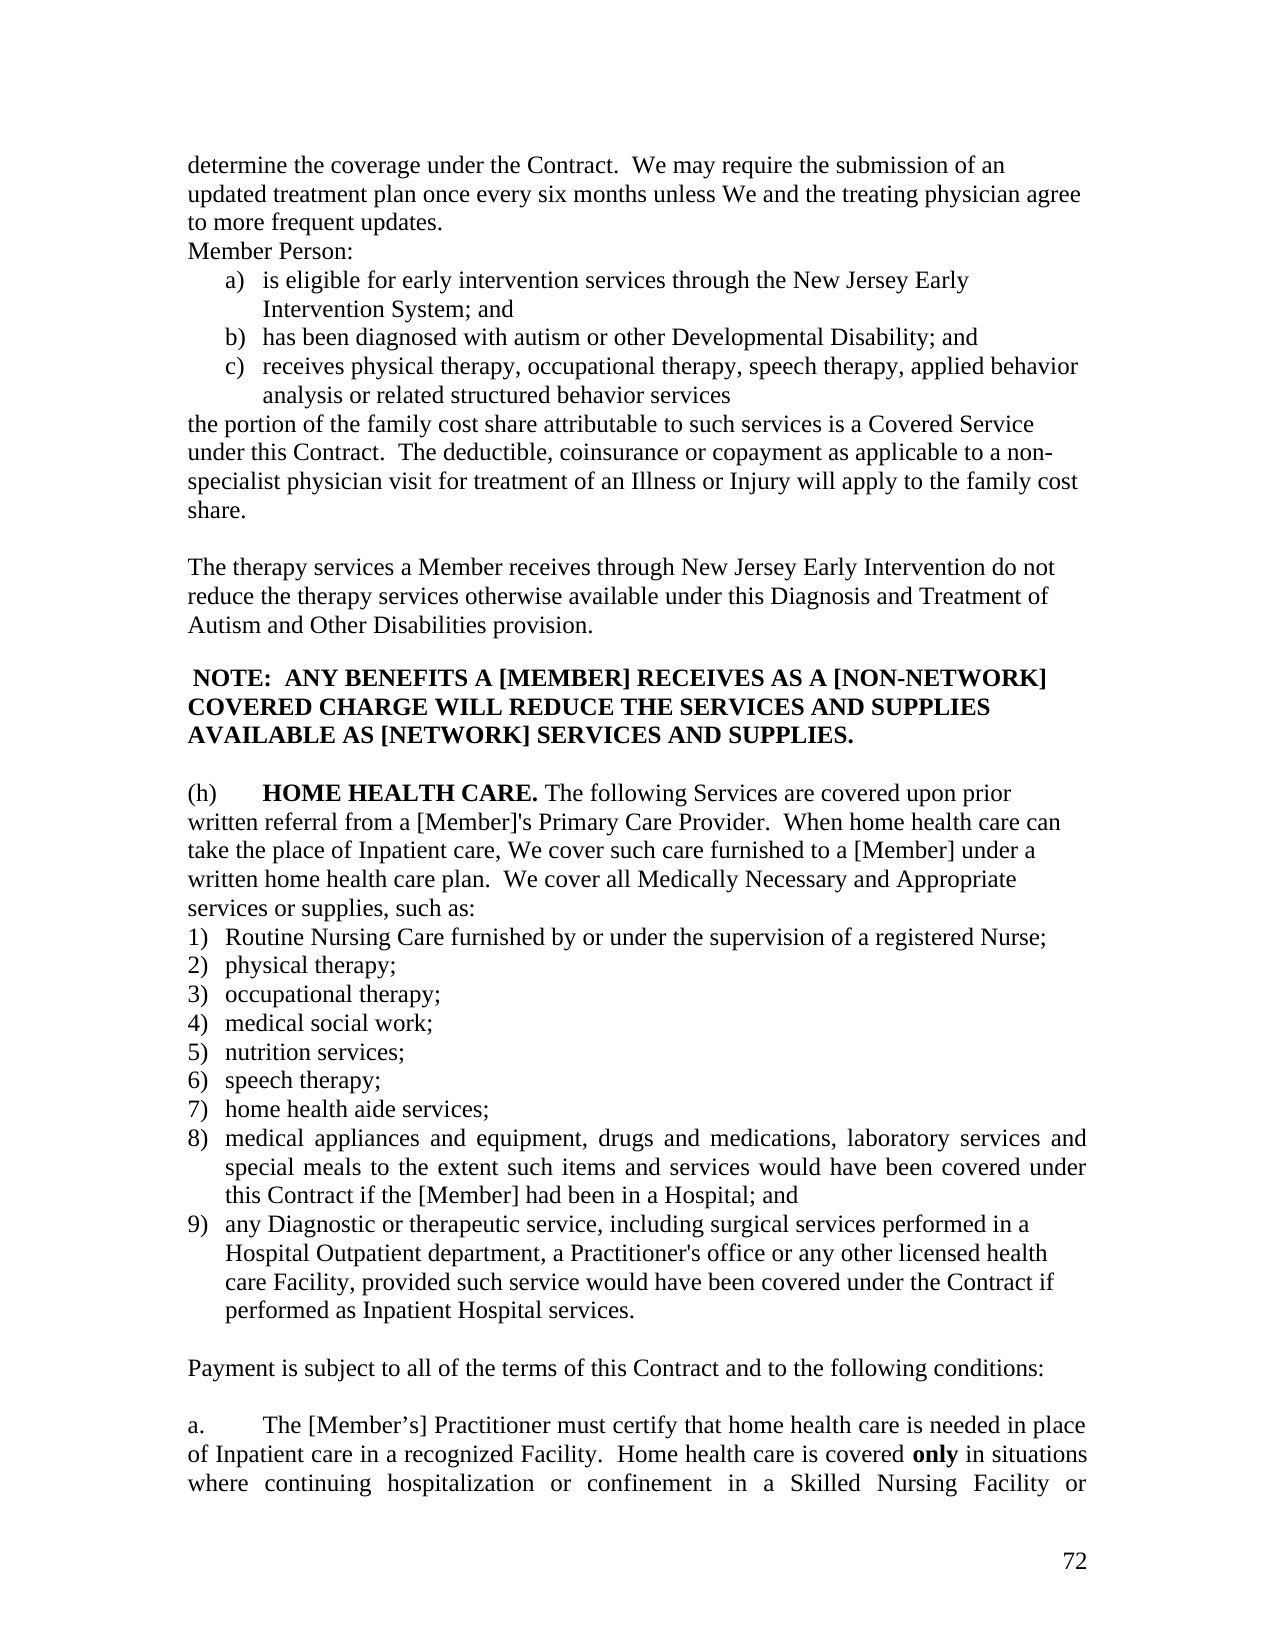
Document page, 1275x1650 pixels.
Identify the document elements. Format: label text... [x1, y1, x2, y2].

list any Diagnostic or therapeutic service, including surgical services performed in a Hospital Outpatient department, a Practitioner's office or any other licensed health care Facility, provided such service would have been covered under the Contract if performed as Inpatient Hospital services. [187, 1209, 1087, 1324]
text (h) HOME HEALTH CARE. The following Services are covered upon prior written referral from a [Member]'s Primary Care Provider. When home health care can take the place of Inpatient care, We cover such care furnished to a [Member] under a written home health care plan. We cover all Medically Necessary and Appropriate services or supplies, such as: [187, 778, 1087, 922]
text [187, 1410, 1087, 1497]
list occupational therapy; [187, 979, 1087, 1008]
list physical therapy; [187, 950, 1087, 979]
list receives physical therapy, occupational therapy, speech therapy, applied behavior analysis or related structured behavior services [225, 351, 1087, 409]
list nutrition services; [187, 1037, 1087, 1065]
list medical appliances and equipment, drugs and medications, laboratory services and special meals to the extent such items and services would have been covered under this Contract if the [Member] had been in a Hospital; and [187, 1123, 1087, 1209]
list home health aide services; [187, 1094, 1087, 1123]
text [187, 150, 1087, 236]
list medical social work; [187, 1008, 1087, 1037]
list has been diagnosed with autism or other Developmental Disability; and [225, 322, 1087, 351]
text Member Person: [187, 236, 1087, 265]
list is eligible for early intervention services through the New Jersey Early Intervention System; and [225, 265, 1087, 322]
text The therapy services a Member receives through New Jersey Early Intervention do not reduce the therapy services otherwise available under this Diagnosis and Treatment of Autism and Other Disabilities provision. [187, 552, 1087, 639]
text the portion of the family cost share attributable to such services is a Covered Service under this Contract. The deductible, coinsurance or copayment as applicable to a non-specialist physician visit for treatment of an Illness or Injury will apply to the family cost share. [187, 409, 1087, 524]
text NOTE: ANY BENEFITS A [MEMBER] RECEIVES AS A [NON-NETWORK] COVERED CHARGE WILL REDUCE THE SERVICES AND SUPPLIES AVAILABLE AS [NETWORK] SERVICES AND SUPPLIES. [187, 663, 1087, 749]
list Routine Nursing Care furnished by or under the supervision of a registered Nurse; [187, 922, 1087, 950]
text Payment is subject to all of the terms of this Contract and to the following conditions: [187, 1353, 1087, 1382]
list speech therapy; [187, 1065, 1087, 1094]
